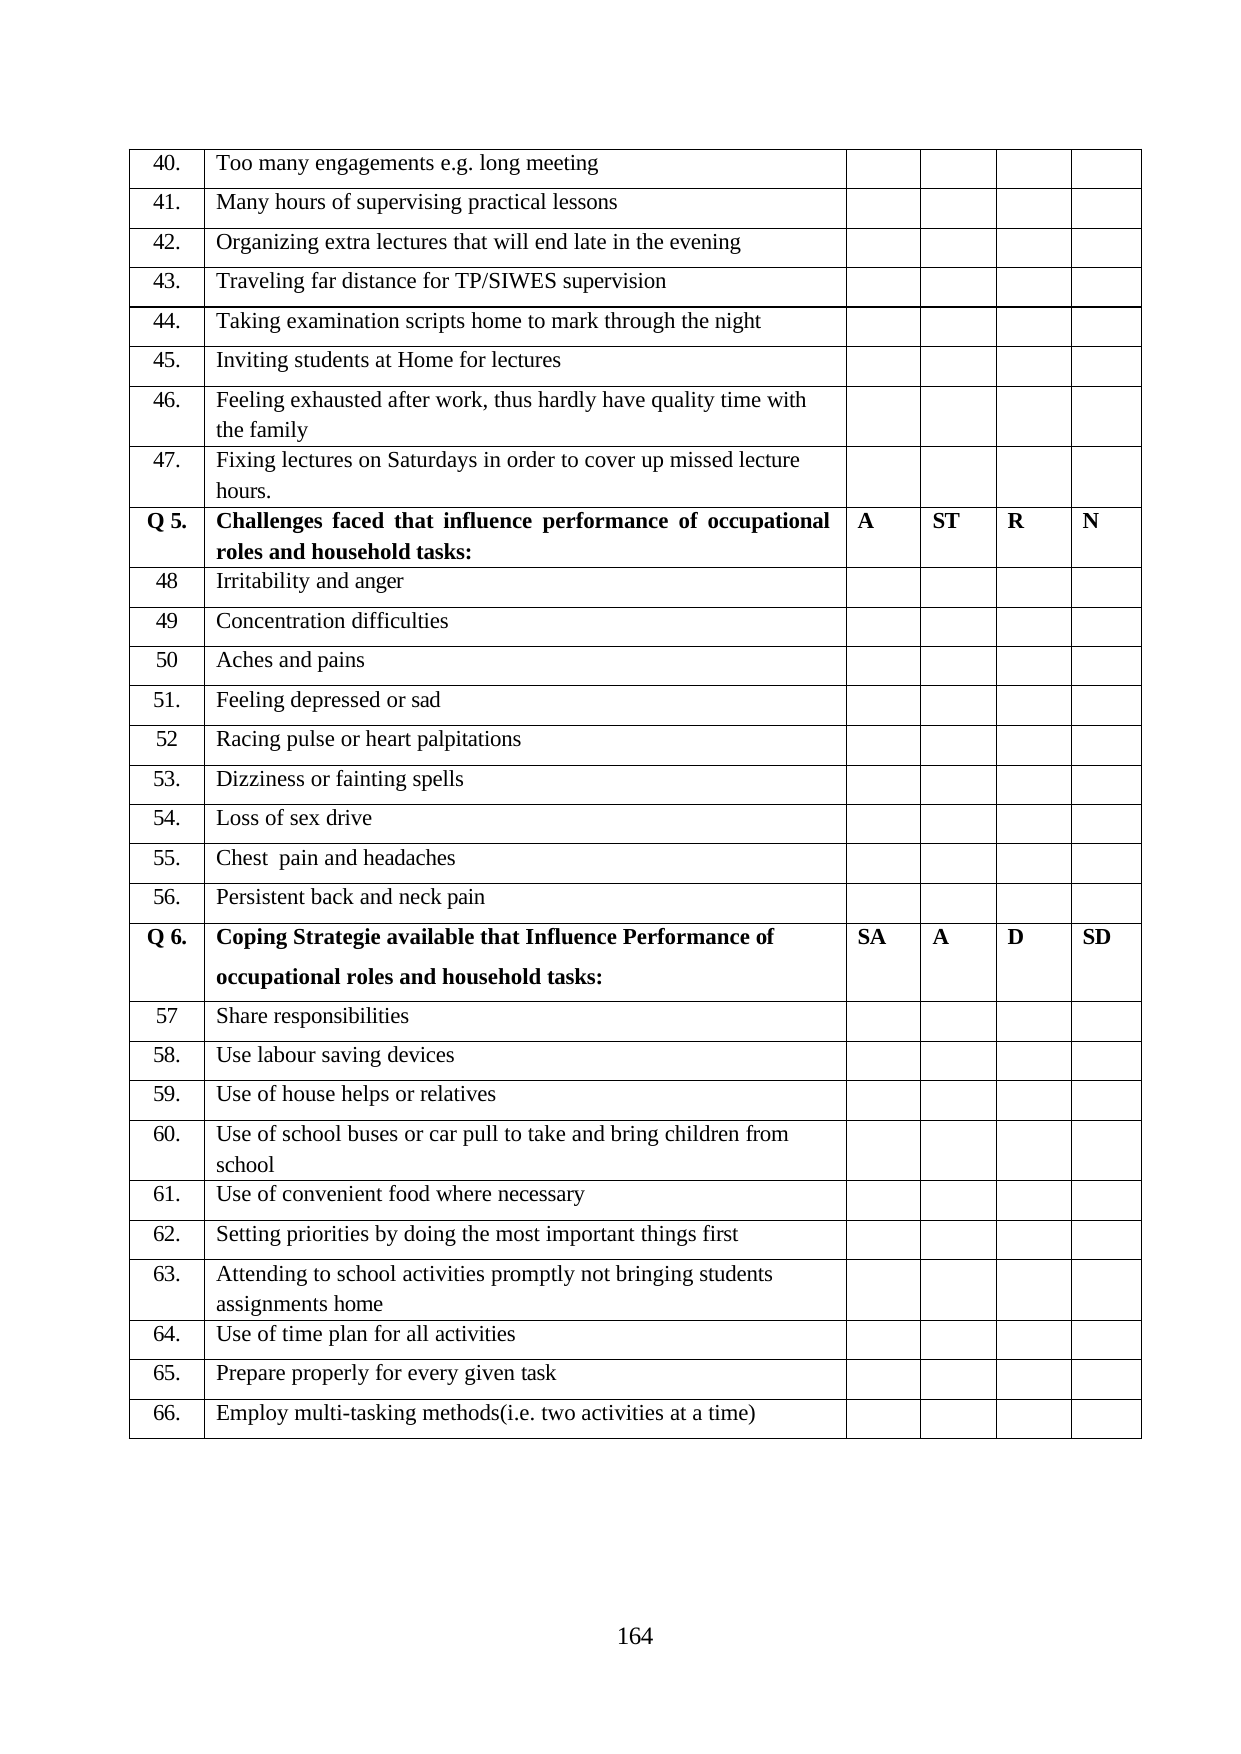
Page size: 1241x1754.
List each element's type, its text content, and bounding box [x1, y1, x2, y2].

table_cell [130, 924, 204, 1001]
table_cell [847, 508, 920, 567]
table_cell Taking examination scripts home to mark through the night [205, 308, 846, 346]
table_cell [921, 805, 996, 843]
table_cell [997, 268, 1071, 306]
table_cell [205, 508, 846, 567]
table_cell [997, 347, 1071, 386]
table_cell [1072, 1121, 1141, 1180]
table_cell [921, 347, 996, 386]
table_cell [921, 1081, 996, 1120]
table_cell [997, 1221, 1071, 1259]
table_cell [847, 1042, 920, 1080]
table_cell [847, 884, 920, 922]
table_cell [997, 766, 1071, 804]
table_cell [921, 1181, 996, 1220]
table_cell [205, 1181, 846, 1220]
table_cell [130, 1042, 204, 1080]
table_cell [921, 189, 996, 228]
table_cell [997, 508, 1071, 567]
table_cell 45. [130, 347, 204, 386]
table_header [847, 150, 920, 188]
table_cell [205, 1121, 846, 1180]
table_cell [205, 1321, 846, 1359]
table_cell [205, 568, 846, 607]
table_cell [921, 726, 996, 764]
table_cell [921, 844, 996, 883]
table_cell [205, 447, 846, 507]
table_cell [921, 268, 996, 306]
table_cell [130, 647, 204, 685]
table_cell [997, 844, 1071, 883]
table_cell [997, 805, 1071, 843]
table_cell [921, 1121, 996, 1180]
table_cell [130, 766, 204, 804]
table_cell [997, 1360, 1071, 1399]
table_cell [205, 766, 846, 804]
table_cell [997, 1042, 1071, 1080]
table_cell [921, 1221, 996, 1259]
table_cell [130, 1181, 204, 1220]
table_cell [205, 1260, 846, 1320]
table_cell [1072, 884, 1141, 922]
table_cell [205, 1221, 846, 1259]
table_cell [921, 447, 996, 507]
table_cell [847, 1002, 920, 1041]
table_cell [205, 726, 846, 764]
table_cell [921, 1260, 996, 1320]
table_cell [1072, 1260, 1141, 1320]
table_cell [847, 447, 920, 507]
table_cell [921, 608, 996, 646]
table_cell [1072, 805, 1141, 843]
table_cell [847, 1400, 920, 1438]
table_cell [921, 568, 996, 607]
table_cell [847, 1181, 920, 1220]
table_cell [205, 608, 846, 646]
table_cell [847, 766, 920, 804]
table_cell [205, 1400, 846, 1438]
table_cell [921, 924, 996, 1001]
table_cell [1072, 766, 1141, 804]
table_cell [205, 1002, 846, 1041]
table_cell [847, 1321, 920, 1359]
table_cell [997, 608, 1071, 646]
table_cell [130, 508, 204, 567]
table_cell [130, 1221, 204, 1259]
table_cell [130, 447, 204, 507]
table_cell 43. [130, 268, 204, 306]
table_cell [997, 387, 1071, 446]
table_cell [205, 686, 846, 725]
table_cell [1072, 268, 1141, 306]
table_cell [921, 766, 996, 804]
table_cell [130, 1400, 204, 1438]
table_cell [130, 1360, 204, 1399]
table_cell [921, 308, 996, 346]
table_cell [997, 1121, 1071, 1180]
table_cell [847, 308, 920, 346]
table_cell [1072, 229, 1141, 267]
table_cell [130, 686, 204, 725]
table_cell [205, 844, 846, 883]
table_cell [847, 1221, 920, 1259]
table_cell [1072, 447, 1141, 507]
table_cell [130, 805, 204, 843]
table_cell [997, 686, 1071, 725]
table_cell 44. [130, 308, 204, 346]
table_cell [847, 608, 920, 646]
table_cell 41. [130, 189, 204, 228]
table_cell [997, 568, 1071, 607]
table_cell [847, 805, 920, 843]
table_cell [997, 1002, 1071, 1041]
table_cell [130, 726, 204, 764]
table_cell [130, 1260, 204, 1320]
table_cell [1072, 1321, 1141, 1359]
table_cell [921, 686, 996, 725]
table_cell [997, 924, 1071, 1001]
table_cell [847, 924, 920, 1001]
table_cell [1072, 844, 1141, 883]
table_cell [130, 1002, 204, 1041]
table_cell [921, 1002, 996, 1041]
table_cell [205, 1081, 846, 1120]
table_cell [847, 268, 920, 306]
table_header Too many engagements e.g. long meeting [205, 150, 846, 188]
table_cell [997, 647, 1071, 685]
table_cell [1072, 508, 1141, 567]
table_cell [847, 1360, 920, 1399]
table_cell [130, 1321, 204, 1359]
table_cell [847, 387, 920, 446]
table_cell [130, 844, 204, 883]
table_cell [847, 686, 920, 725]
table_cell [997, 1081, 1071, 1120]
table_cell [847, 229, 920, 267]
table_cell [921, 229, 996, 267]
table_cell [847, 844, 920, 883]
table_header [1072, 150, 1141, 188]
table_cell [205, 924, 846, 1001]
table_cell [1072, 189, 1141, 228]
table_header [921, 150, 996, 188]
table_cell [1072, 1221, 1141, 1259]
table_cell Many hours of supervising practical lessons [205, 189, 846, 228]
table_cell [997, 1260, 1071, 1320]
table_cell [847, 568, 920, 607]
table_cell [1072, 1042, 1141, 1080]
table_cell Inviting students at Home for lectures [205, 347, 846, 386]
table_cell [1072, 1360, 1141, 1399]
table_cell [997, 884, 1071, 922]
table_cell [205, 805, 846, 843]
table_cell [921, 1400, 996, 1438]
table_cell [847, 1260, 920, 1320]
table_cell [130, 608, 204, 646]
table_cell 42. [130, 229, 204, 267]
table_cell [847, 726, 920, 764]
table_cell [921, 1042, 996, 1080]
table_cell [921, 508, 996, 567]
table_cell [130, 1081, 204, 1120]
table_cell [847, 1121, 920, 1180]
table_cell [997, 189, 1071, 228]
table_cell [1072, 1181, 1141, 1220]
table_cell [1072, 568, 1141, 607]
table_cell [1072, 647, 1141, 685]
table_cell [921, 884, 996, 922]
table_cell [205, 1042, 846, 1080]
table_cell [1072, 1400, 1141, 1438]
table_cell [847, 347, 920, 386]
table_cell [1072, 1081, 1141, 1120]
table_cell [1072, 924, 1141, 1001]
table_cell [847, 189, 920, 228]
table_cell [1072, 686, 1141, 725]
table_cell Feeling exhausted after work, thus hardly have quality time with the family [205, 387, 846, 446]
table_cell Traveling far distance for TP/SIWES supervision [205, 268, 846, 306]
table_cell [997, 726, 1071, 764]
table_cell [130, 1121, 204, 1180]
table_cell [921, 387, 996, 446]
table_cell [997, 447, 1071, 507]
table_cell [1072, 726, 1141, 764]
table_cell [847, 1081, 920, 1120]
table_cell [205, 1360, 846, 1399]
table_cell Organizing extra lectures that will end late in the evening [205, 229, 846, 267]
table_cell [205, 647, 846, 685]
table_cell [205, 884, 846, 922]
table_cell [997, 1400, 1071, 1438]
table_cell 46. [130, 387, 204, 446]
table_cell [997, 308, 1071, 346]
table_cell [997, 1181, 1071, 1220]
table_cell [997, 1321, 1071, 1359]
table_header [997, 150, 1071, 188]
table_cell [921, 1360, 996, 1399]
table_cell [1072, 308, 1141, 346]
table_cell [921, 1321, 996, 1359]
table_cell [997, 229, 1071, 267]
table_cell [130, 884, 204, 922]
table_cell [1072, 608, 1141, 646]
table_cell [1072, 347, 1141, 386]
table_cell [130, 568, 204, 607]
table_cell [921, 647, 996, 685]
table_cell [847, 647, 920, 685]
table_header 40. [130, 150, 204, 188]
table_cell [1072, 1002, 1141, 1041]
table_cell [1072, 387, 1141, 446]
